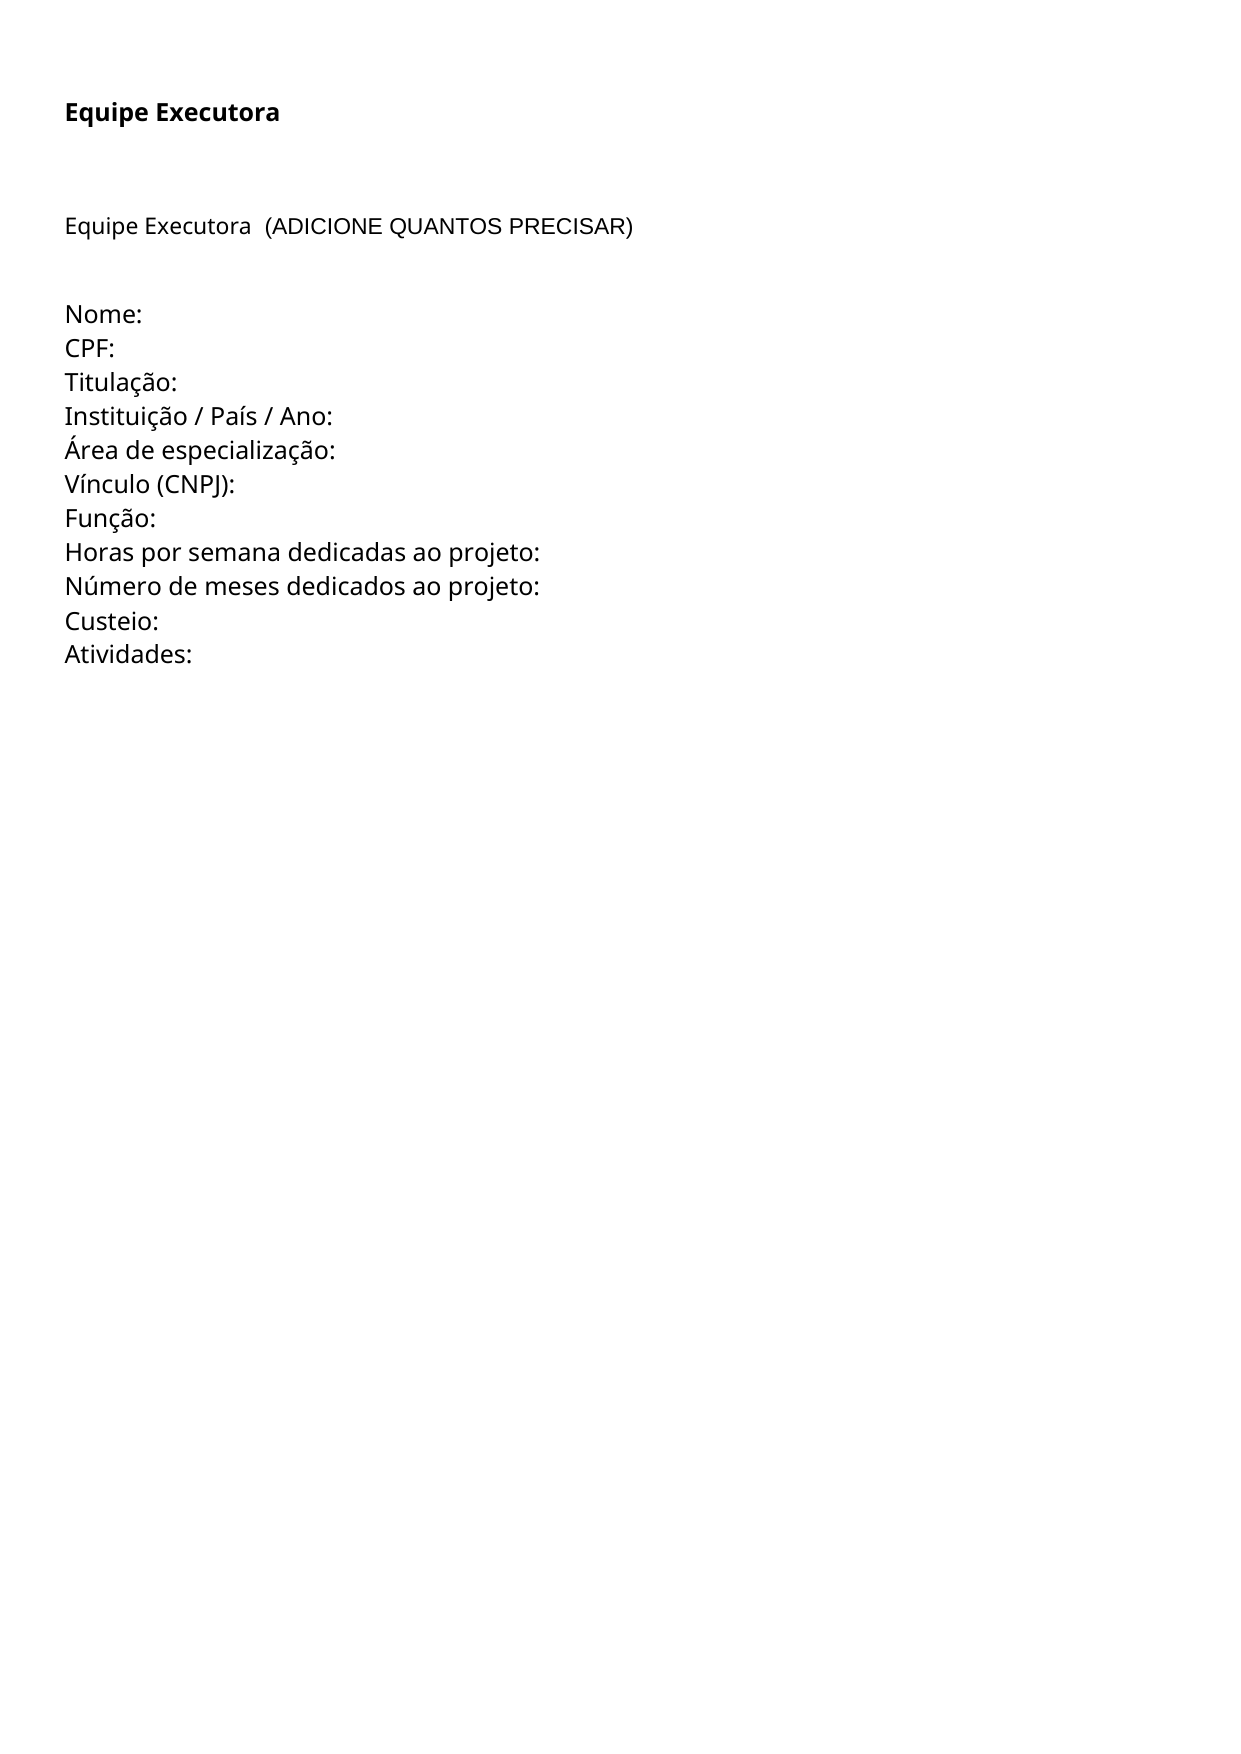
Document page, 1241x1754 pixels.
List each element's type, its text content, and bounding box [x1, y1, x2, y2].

text Equipe Executora (ADICIONE QUANTOS PRECISAR) [64, 210, 1199, 241]
text Nome: CPF: Titulação: Instituição / País / Ano: Área de especialização: Vínculo (CNPJ): Função: Horas por semana dedicadas ao projeto: Número de meses dedicados ao projeto: Custeio: Atividades: [64, 297, 1199, 671]
text Equipe Executora [64, 95, 1199, 155]
